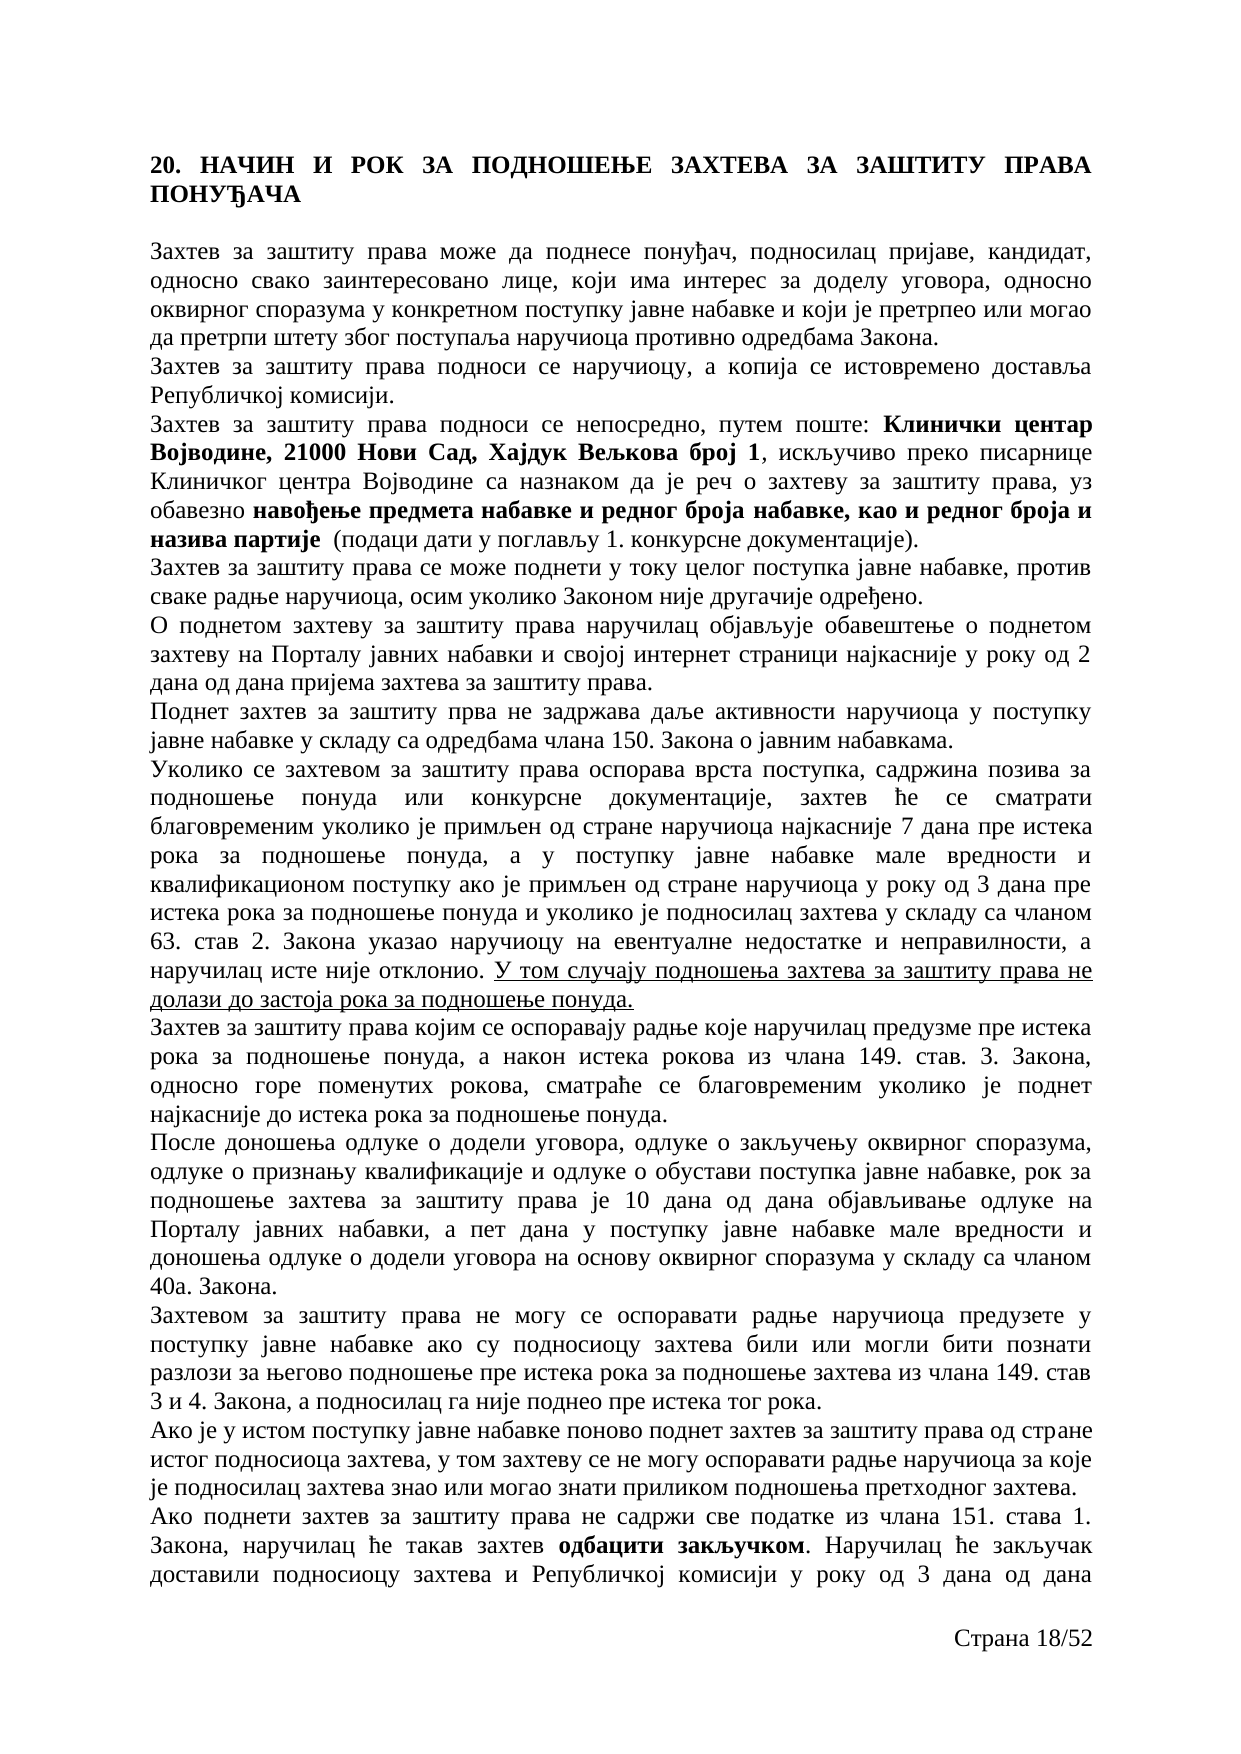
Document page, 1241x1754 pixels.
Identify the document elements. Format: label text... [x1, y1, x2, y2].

text О поднетом захтеву за заштиту права наручилац објављује обавештење о поднетом захтеву на Порталу јавних набавки и својој интернет страници најкасније у року од 2 дана од дана пријема захтева за заштиту права. [150, 610, 1093, 696]
text Уколико се захтевом за заштиту права оспорава врста поступка, садржина позива за подношење понуда или конкурсне документације, захтев ће се сматрати благовременим уколико је примљен од стране наручиоца најкасније 7 дана пре истека рока за подношење понуда, а у поступку јавне набавке мале вредности и квалификационом поступку ако је примљен од стране наручиоца у року од 3 дана пре истека рока за подношење понуда и уколико је подносилац захтева у складу са чланом 63. став 2. Закона указао наручиоцу на евентуалне недостатке и неправилности, а наручилац исте није отклонио. У том случају подношења захтева за заштиту права не долази до застоја рока за подношење понуда. [150, 754, 1093, 1012]
text Поднет захтев за заштиту прва не задржава даље активности наручиоца у поступку јавне набавке у складу са одредбама члана 150. Закона о јавним набавкама. [150, 696, 1093, 754]
text Захтев за заштиту права којим се оспоравају радње које наручилац предузме пре истека рока за подношење понуда, а након истека рокова из члана 149. став. 3. Закона, односно горе поменутих рокова, сматраће се благовременим уколико је поднет најкасније до истека рока за подношење понуда. [150, 1012, 1093, 1127]
text Захтев за заштиту права може да поднесе понуђач, подносилац пријаве, кандидат, односно свако заинтересовано лице, који има интерес за доделу уговора, односно оквирног споразума у конкретном поступку јавне набавке и који је претрпео или могао да претрпи штету због поступаља наручиоца противно одредбама Закона. [150, 236, 1093, 351]
text Захтев за заштиту права подноси се непосредно, путем поште: Клинички центар Војводине, 21000 Нови Сад, Хајдук Вељкова број 1, искључиво преко писарнице Клиничког центра Војводине са назнаком да је реч о захтеву за заштиту права, уз обавезно навођење предмета набавке и редног броја набавке, као и редног броја и назива партије (подаци дати у поглављу 1. конкурсне документације). [150, 409, 1093, 552]
text Захтев за заштиту права се може поднети у току целог поступка јавне набавке, против сваке радње наручиоца, осим уколико Законом није другачије одређено. [150, 552, 1093, 610]
text Захтев за заштиту права подноси се наручиоцу, а копија се истовремено доставља Републичкој комисији. [150, 351, 1093, 409]
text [150, 1501, 1093, 1587]
text После доношења одлуке о додели уговора, одлуке о закључењу оквирног споразума, одлуке о признању квалификације и одлуке о обустави поступка јавне набавке, рок за подношење захтева за заштиту права је 10 дана од дана објављивање одлуке на Порталу јавних набавки, а пет дана у поступку јавне набавке мале вредности и доношења одлуке о додели уговора на основу оквирног споразума у складу са чланом 40а. Закона. [150, 1127, 1093, 1300]
text Захтевом за заштиту права не могу се оспоравати радње наручиоца предузете у поступку јавне набавке ако су подносиоцу захтева били или могли бити познати разлози за његово подношење пре истека рока за подношење захтева из члана 149. став 3 и 4. Закона, а подносилац га није поднео пре истека тог рока. [150, 1300, 1093, 1415]
text 20. НАЧИН И РОК ЗА ПОДНОШЕЊЕ ЗАХТЕВА ЗА ЗАШТИТУ ПРАВА ПОНУЂАЧА [150, 150, 1093, 207]
text Ако је у истом поступку јавне набавке поново поднет захтев за заштиту права од стране истог подносиоца захтева, у том захтеву се не могу оспоравати радње наручиоца за које је подносилац захтева знао или могао знати приликом подношења претходног захтева. [150, 1415, 1093, 1501]
